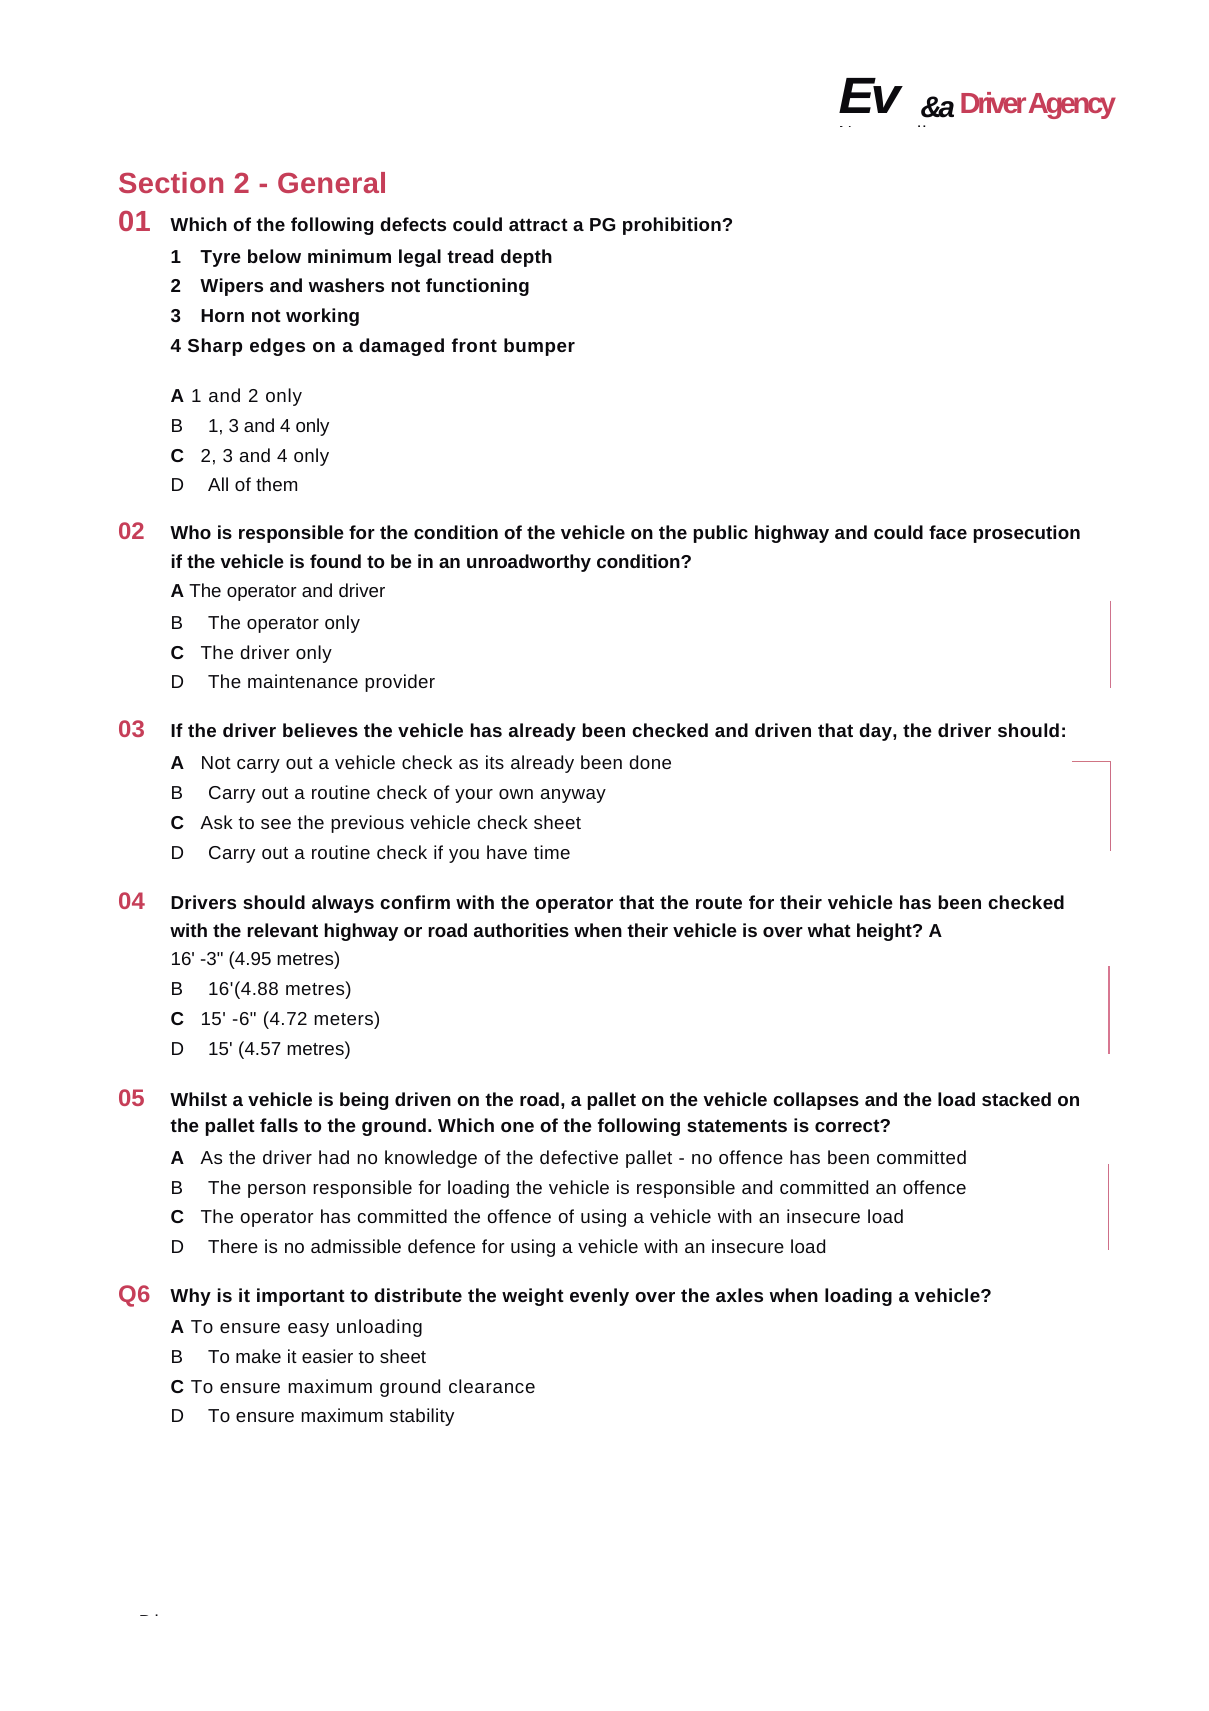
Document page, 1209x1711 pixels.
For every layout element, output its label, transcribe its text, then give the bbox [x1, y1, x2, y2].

text A Not carry out a vehicle check as its already been done [170, 752, 1107, 774]
text 03 If the driver believes the vehicle has already been checked and driven that day, the driver should: [118, 716, 1107, 743]
list 16'(4.88 metres) [170, 978, 1107, 1000]
list Carry out a routine check if you have time [170, 842, 1107, 864]
text Section 2 - General [118, 166, 1107, 201]
text 4 Sharp edges on a damaged front bumper [170, 334, 1107, 357]
list To ensure maximum stability [170, 1405, 1107, 1427]
text C The operator has committed the offence of using a vehicle with an insecure load [170, 1206, 1107, 1228]
text 1 Tyre below minimum legal tread depth [170, 246, 1107, 268]
list 1, 3 and 4 only [170, 414, 1107, 437]
text Q6 Why is it important to distribute the weight evenly over the axles when loading a vehicle? [118, 1281, 1107, 1308]
text 2 Wipers and washers not functioning [170, 275, 1107, 297]
list There is no admissible defence for using a vehicle with an insecure load [170, 1235, 1107, 1257]
text 01 Which of the following defects could attract a PG prohibition? [118, 203, 1107, 238]
list To make it easier to sheet [170, 1346, 1107, 1368]
text C The driver only [170, 642, 1107, 664]
text with the relevant highway or road authorities when their vehicle is over what height? A 16' -3" (4.95 metres) [170, 915, 957, 971]
text 05 Whilst a vehicle is being driven on the road, a pallet on the vehicle collapses and the load stacked on [118, 1084, 1107, 1112]
list All of them [170, 474, 1107, 496]
list The maintenance provider [170, 671, 1107, 693]
text if the vehicle is found to be in an unroadworthy condition? A The operator and driver [170, 545, 710, 604]
text C Ask to see the previous vehicle check sheet [170, 812, 1107, 834]
text 02 Who is responsible for the condition of the vehicle on the public highway and could face prosecution [118, 518, 1107, 545]
text C To ensure maximum ground clearance [170, 1376, 1107, 1398]
text the pallet falls to the ground. Which one of the following statements is correct? [170, 1114, 1107, 1137]
text C 15' -6" (4.72 meters) [170, 1008, 1107, 1030]
text 3 Horn not working [170, 305, 1107, 327]
list The operator only [170, 612, 1107, 634]
text 04 Drivers should always confirm with the operator that the route for their vehicle has been checked [118, 887, 1107, 915]
text A As the driver had no knowledge of the defective pallet - no offence has been committed [170, 1147, 1107, 1169]
list 15' (4.57 metres) [170, 1037, 1107, 1059]
text A To ensure easy unloading [170, 1316, 1107, 1338]
text A 1 and 2 only [170, 385, 1107, 407]
text C 2, 3 and 4 only [170, 444, 1107, 467]
list The person responsible for loading the vehicle is responsible and committed an offence [170, 1176, 1107, 1198]
list Carry out a routine check of your own anyway [170, 782, 1107, 804]
